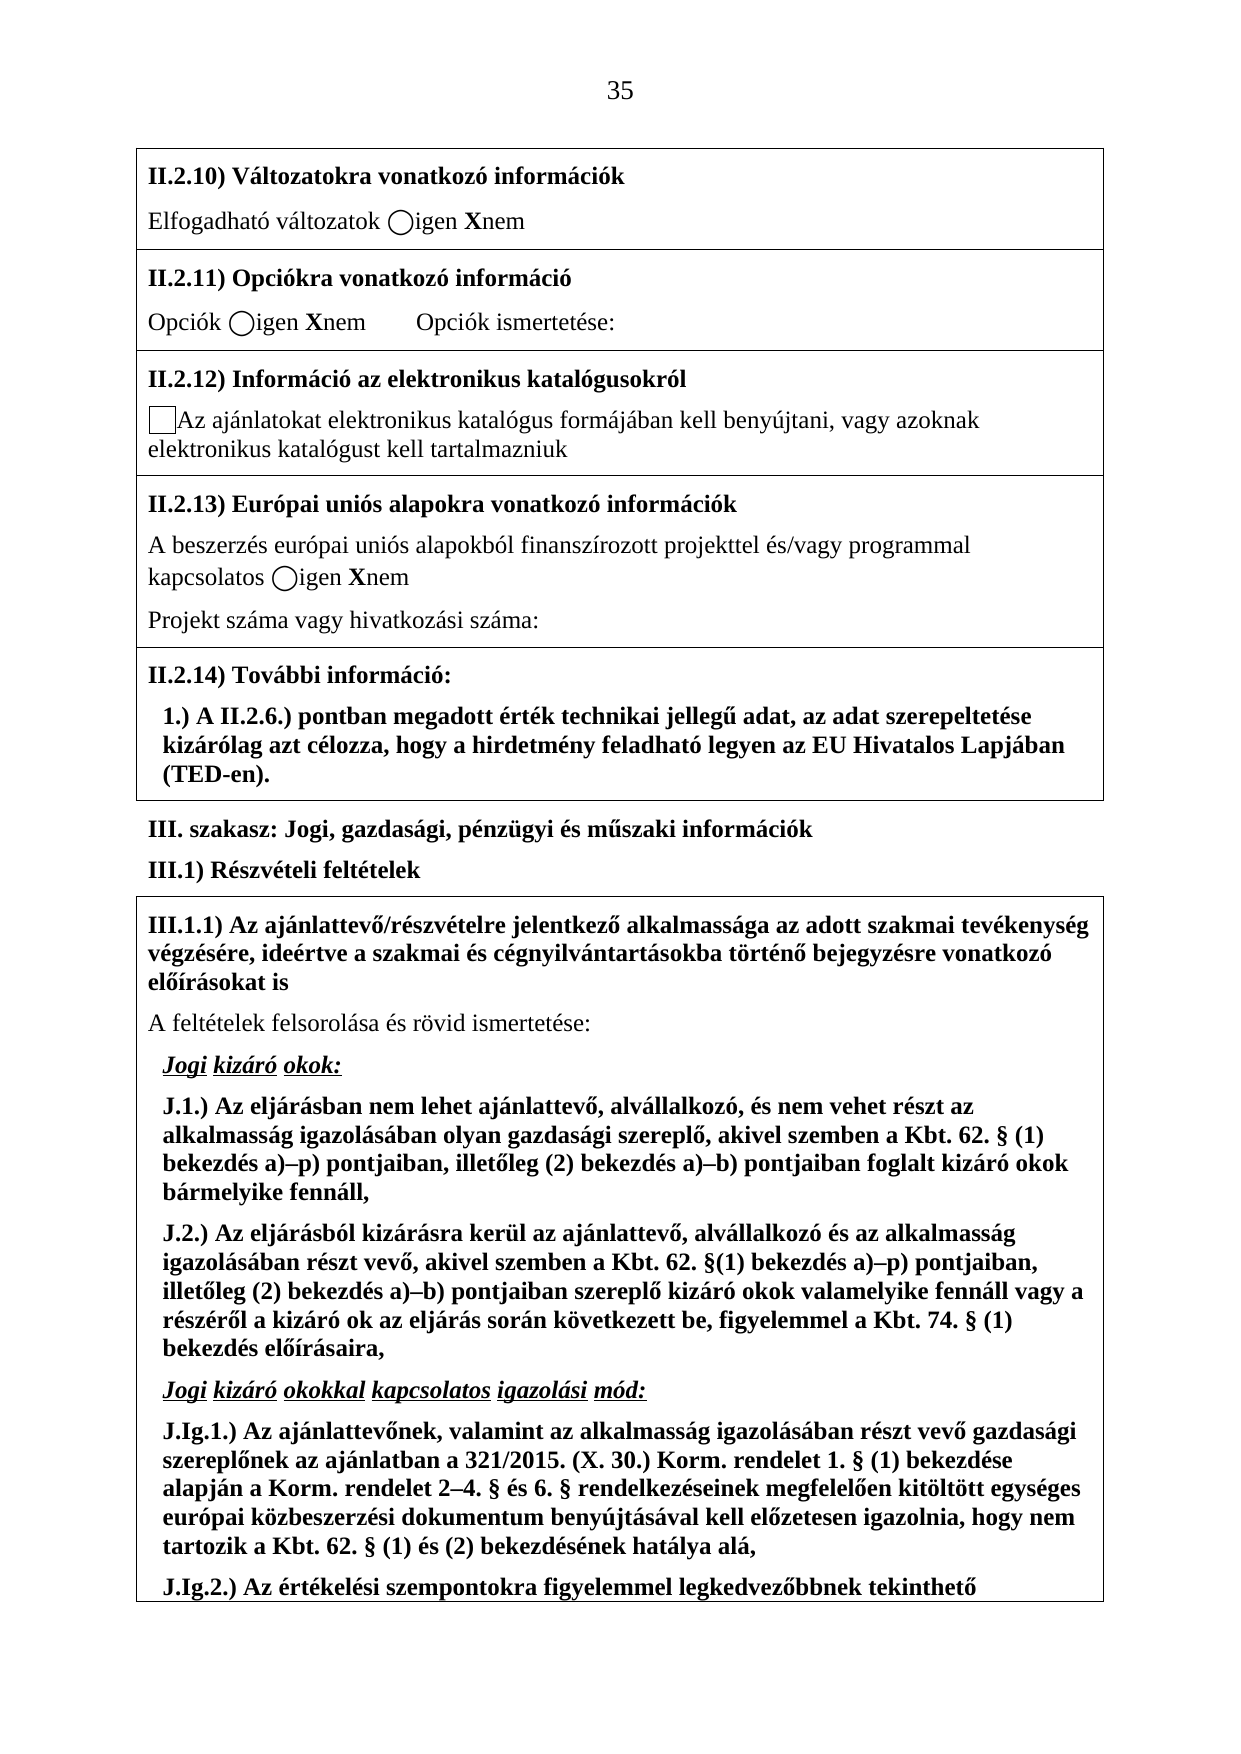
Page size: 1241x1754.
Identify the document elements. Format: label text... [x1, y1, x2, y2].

text III. szakasz: Jogi, gazdasági, pénzügyi és műszaki információk [148, 814, 1092, 842]
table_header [137, 897, 1103, 1601]
table_cell II.2.12) Információ az elektronikus katalógusokról Az ajánlatokat elektronikus katalógus formájában kell benyújtani, vagy azoknak elektronikus katalógust kell tartalmazniuk [137, 351, 1103, 475]
table_cell II.2.13) Európai uniós alapokra vonatkozó információk A beszerzés európai uniós alapokból finanszírozott projekttel és/vagy programmal kapcsolatos ◯igen Xnem Projekt száma vagy hivatkozási száma: [137, 476, 1103, 647]
table_cell II.2.14) További információ: 1.) A II.2.6.) pontban megadott érték technikai jellegű adat, az adat szerepeltetése kizárólag azt célozza, hogy a hirdetmény feladható legyen az EU Hivatalos Lapjában (TED-en). [137, 648, 1103, 800]
text III.1) Részvételi feltételek [148, 855, 1092, 884]
table_cell II.2.11) Opciókra vonatkozó információ Opciók ◯igen Xnem Opciók ismertetése: [137, 250, 1103, 350]
table_cell II.2.10) Változatokra vonatkozó információk Elfogadható változatok ◯igen Xnem [137, 149, 1103, 249]
